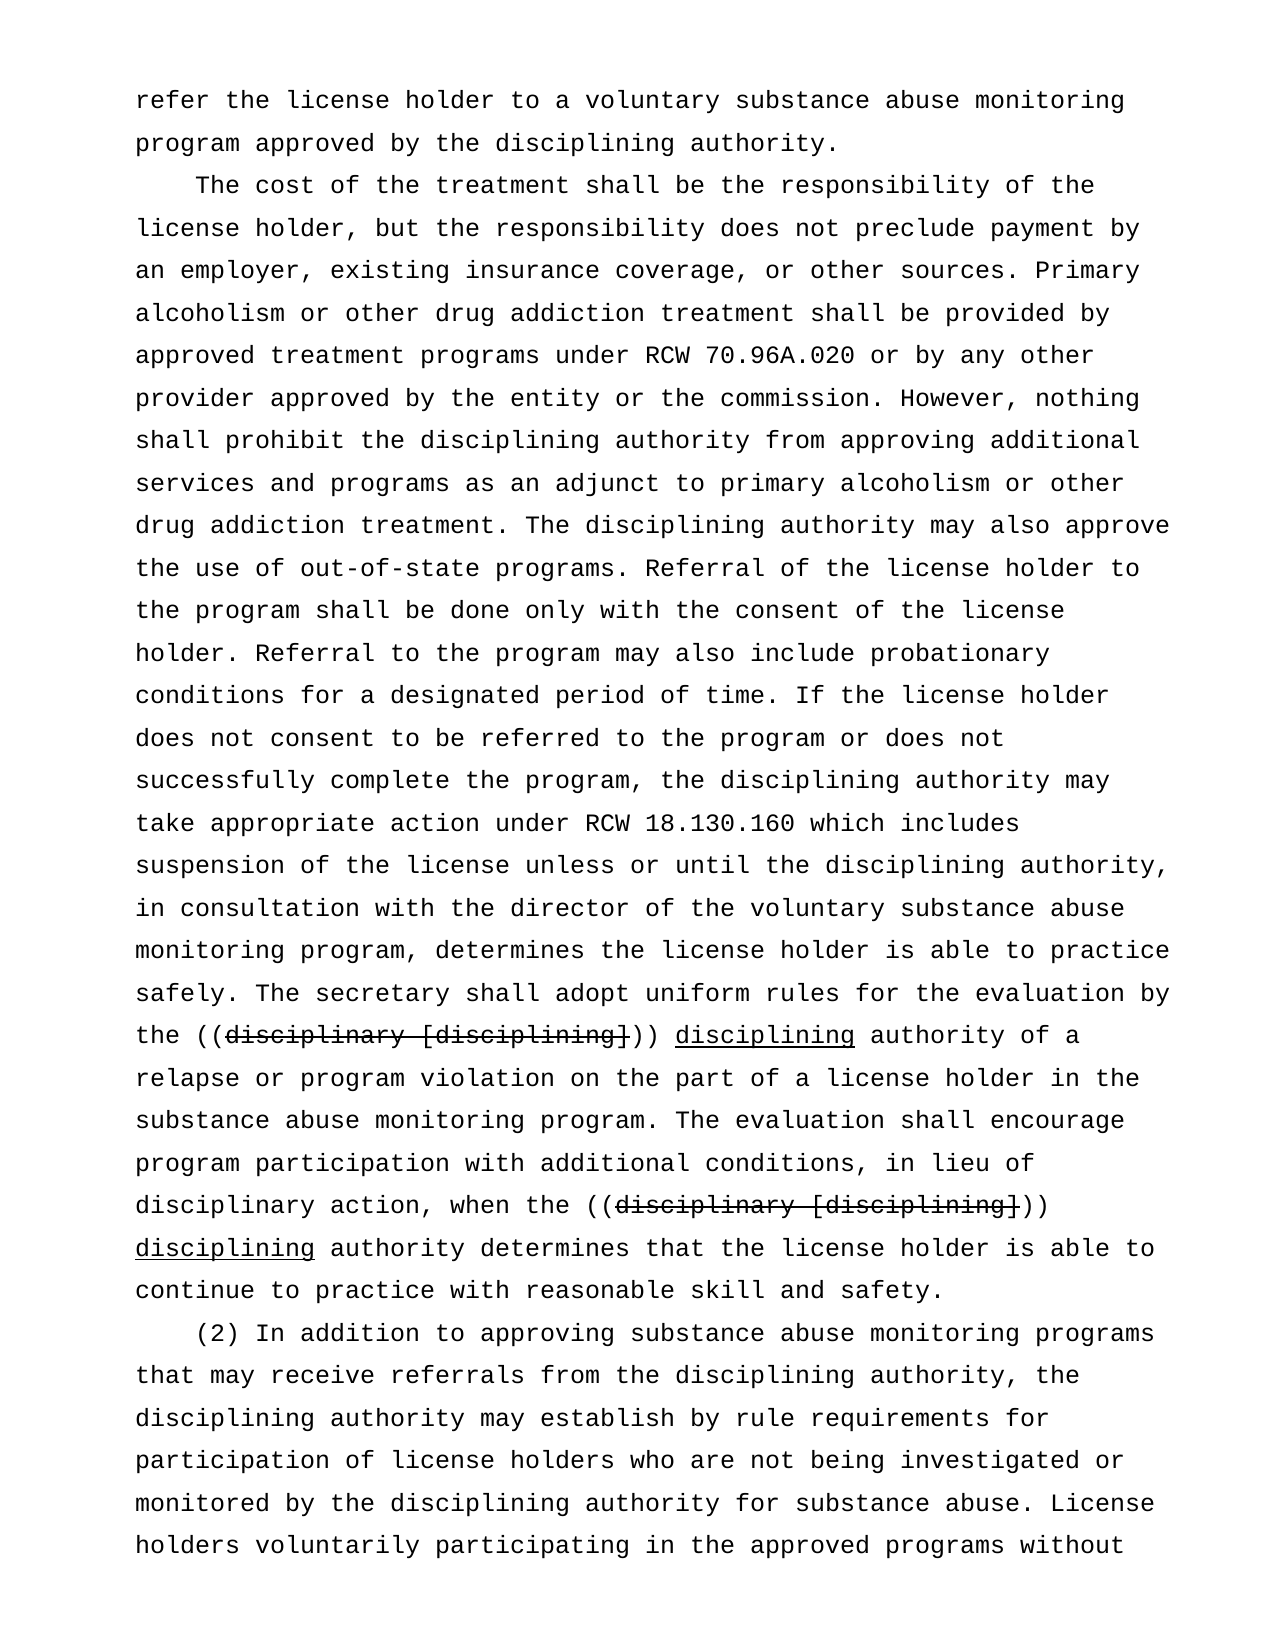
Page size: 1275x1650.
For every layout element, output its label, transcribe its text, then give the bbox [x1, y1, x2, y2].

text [135, 1307, 1170, 1562]
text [135, 75, 1170, 160]
text The cost of the treatment shall be the responsibility of the license holder, but the responsibility does not preclude payment by an employer, existing insurance coverage, or other sources. Primary alcoholism or other drug addiction treatment shall be provided by approved treatment programs under RCW 70.96A.020 or by any other provider approved by the entity or the commission. However, nothing shall prohibit the disciplining authority from approving additional services and programs as an adjunct to primary alcoholism or other drug addiction treatment. The disciplining authority may also approve the use of out-of-state programs. Referral of the license holder to the program shall be done only with the consent of the license holder. Referral to the program may also include probationary conditions for a designated period of time. If the license holder does not consent to be referred to the program or does not successfully complete the program, the disciplining authority may take appropriate action under RCW 18.130.160 which includes suspension of the license unless or until the disciplining authority, in consultation with the director of the voluntary substance abuse monitoring program, determines the license holder is able to practice safely. The secretary shall adopt uniform rules for the evaluation by the ((disciplinary [disciplining])) disciplining authority of a relapse or program violation on the part of a license holder in the substance abuse monitoring program. The evaluation shall encourage program participation with additional conditions, in lieu of disciplinary action, when the ((disciplinary [disciplining])) disciplining authority determines that the license holder is able to continue to practice with reasonable skill and safety. [135, 160, 1170, 1307]
